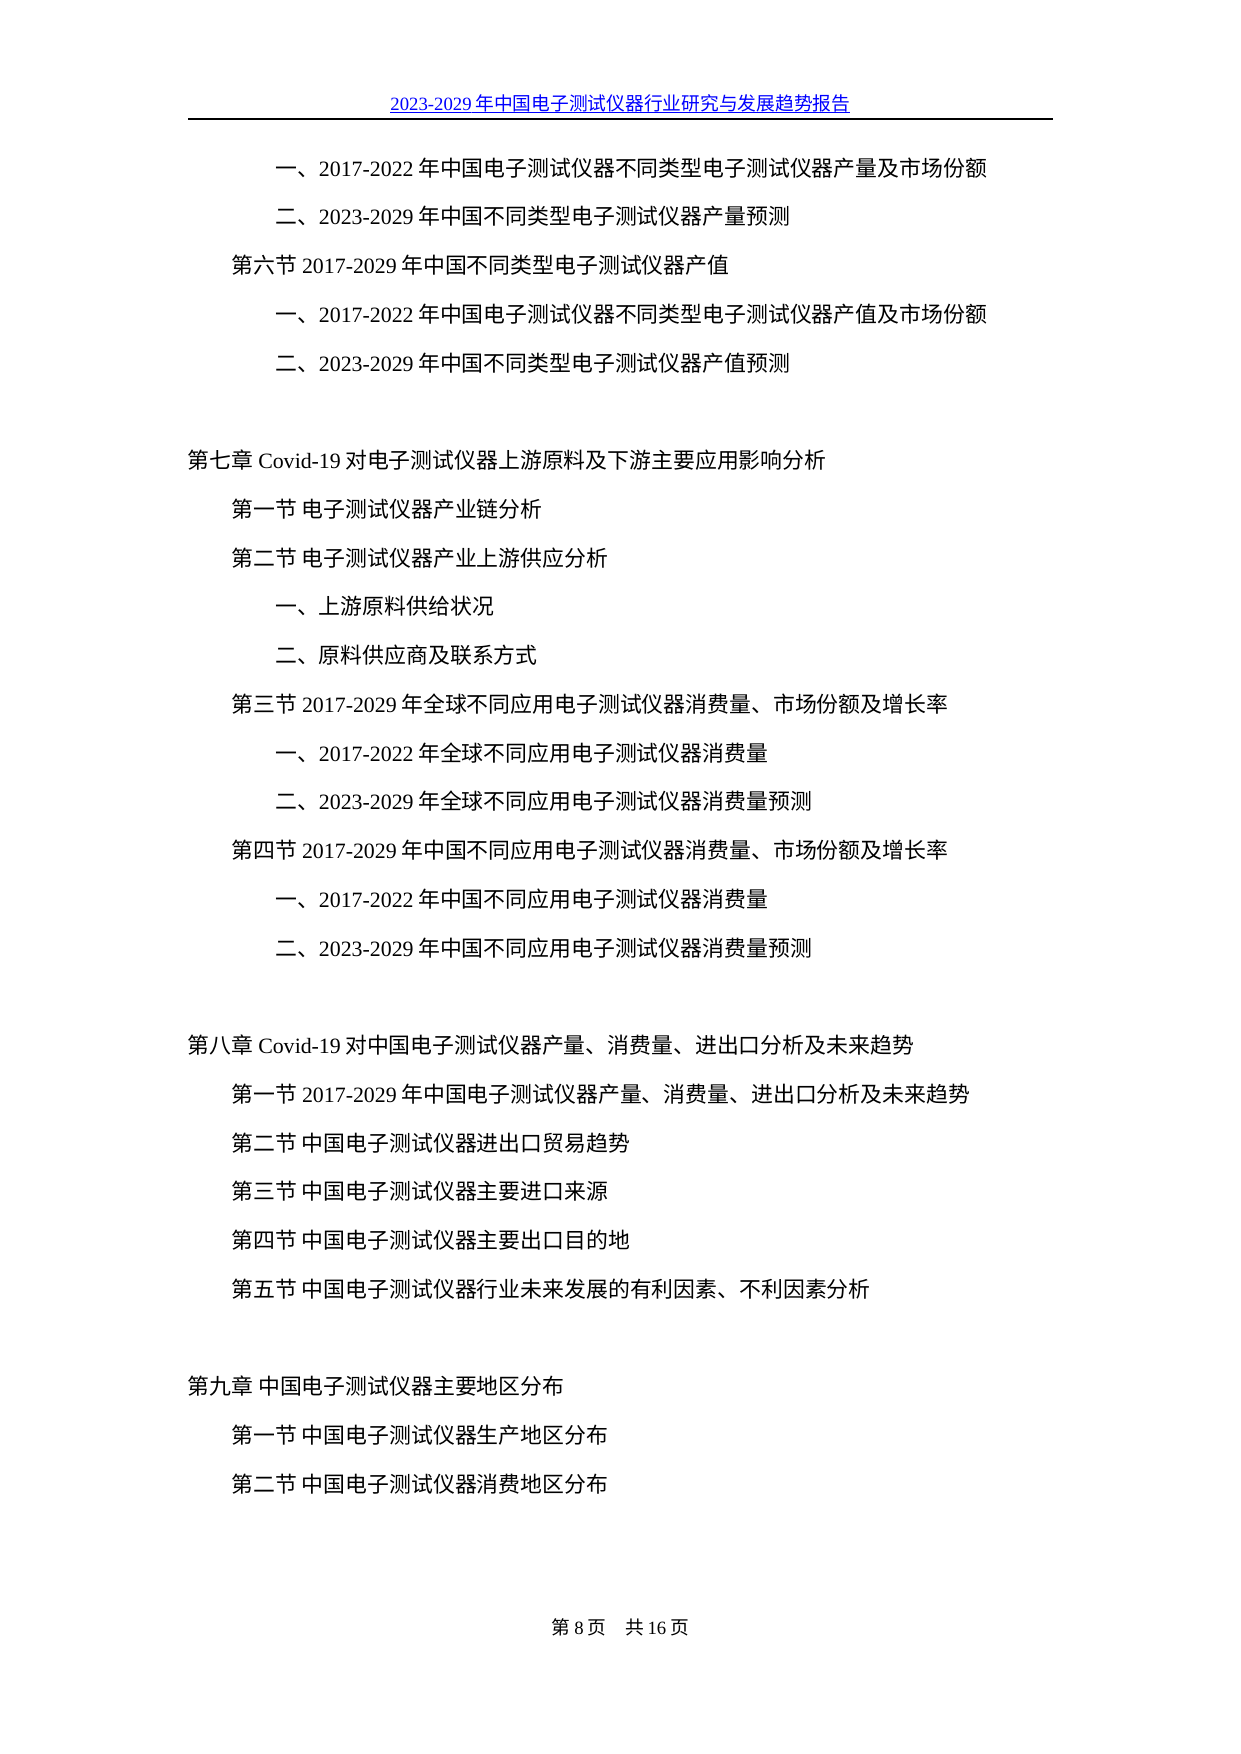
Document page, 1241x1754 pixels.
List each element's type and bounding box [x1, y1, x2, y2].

text [187, 150, 1053, 1499]
